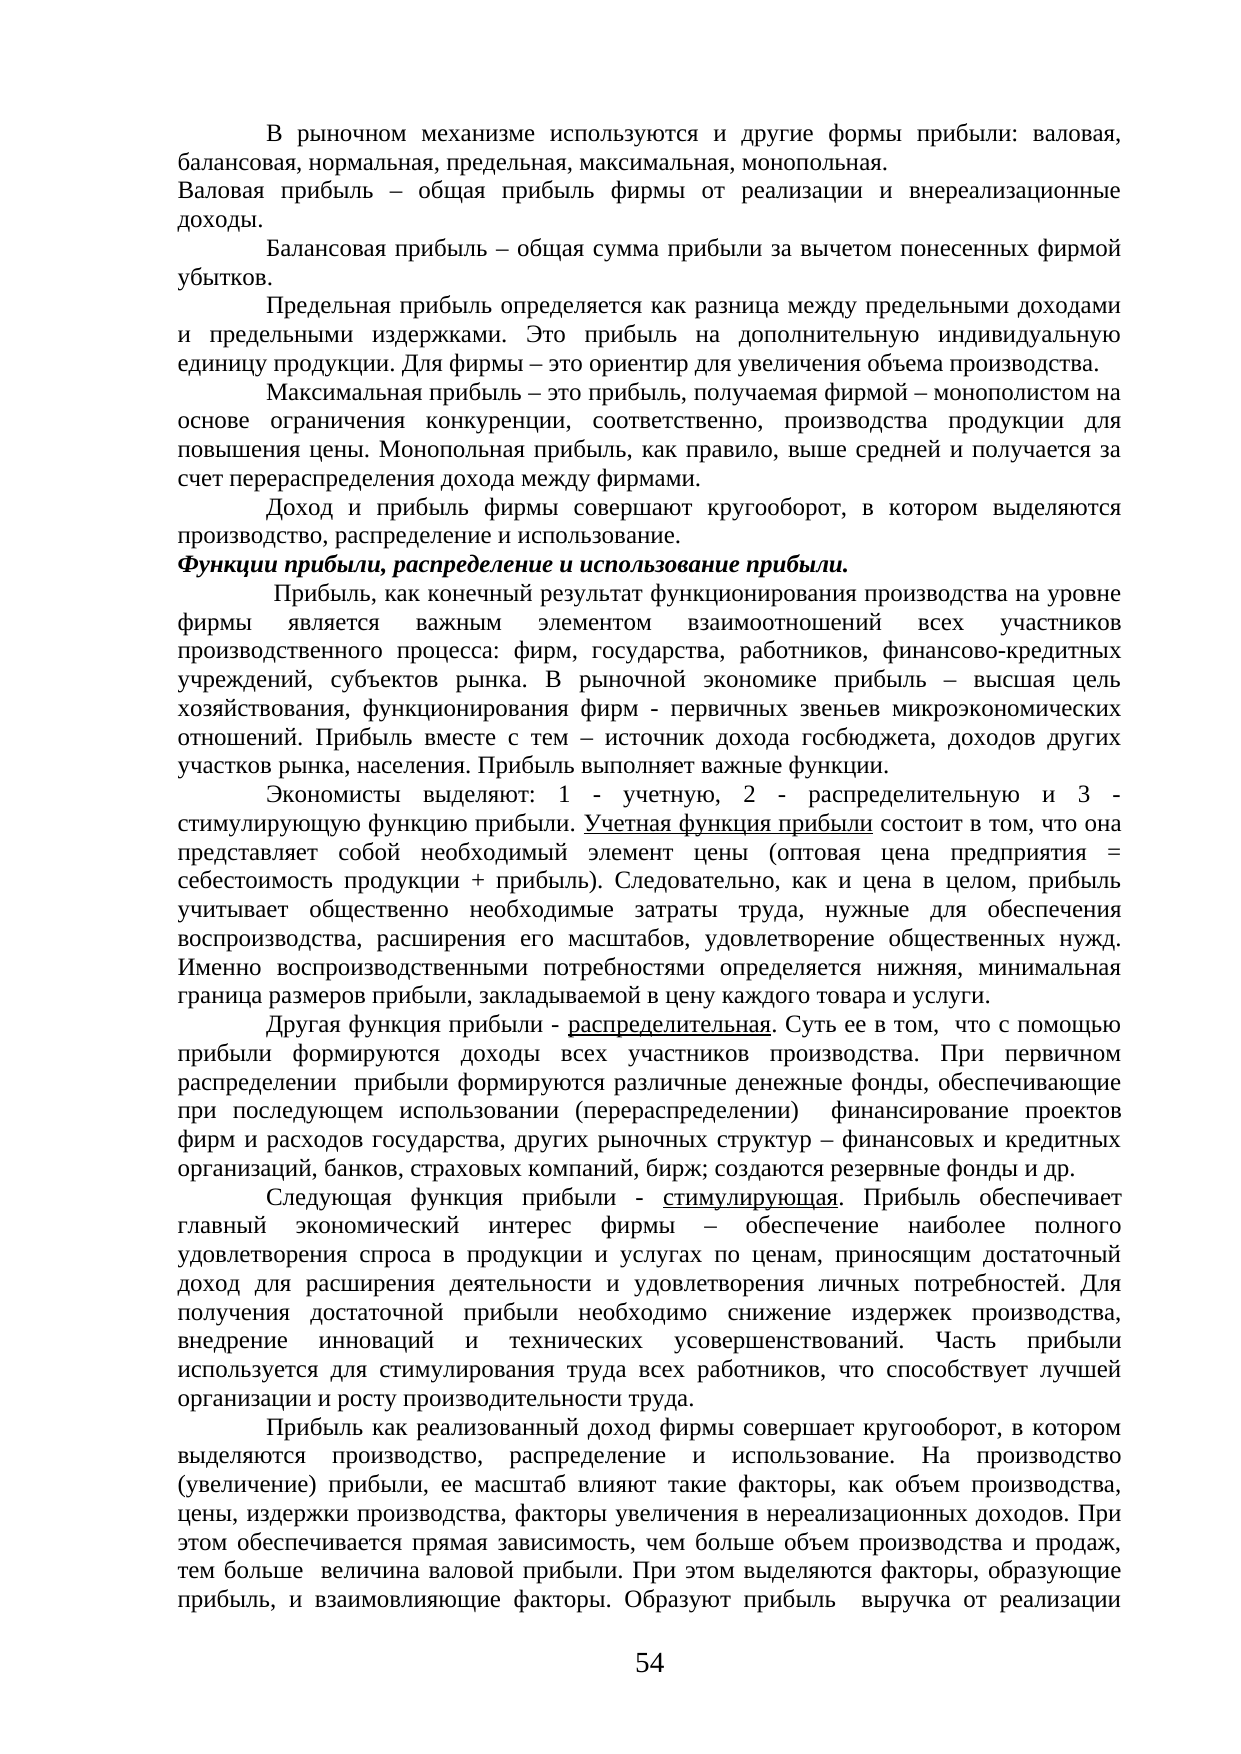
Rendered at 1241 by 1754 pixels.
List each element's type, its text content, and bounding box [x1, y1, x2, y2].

text Балансовая прибыль – общая сумма прибыли за вычетом понесенных фирмой убытков. [177, 233, 1122, 291]
text Валовая прибыль – общая прибыль фирмы от реализации и внереализационные доходы. [177, 176, 1122, 233]
text Функции прибыли, распределение и использование прибыли. [177, 549, 1122, 578]
text Максимальная прибыль – это прибыль, получаемая фирмой – монополистом на основе ограничения конкуренции, соответственно, производства продукции для повышения цены. Монопольная прибыль, как правило, выше средней и получается за счет перераспределения дохода между фирмами. [177, 377, 1122, 492]
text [177, 1412, 1122, 1613]
text Экономисты выделяют: 1 - учетную, 2 - распределительную и 3 - стимулирующую функцию прибыли. Учетная функция прибыли состоит в том, что она представляет собой необходимый элемент цены (оптовая цена предприятия = себестоимость продукции + прибыль). Следовательно, как и цена в целом, прибыль учитывает общественно необходимые затраты труда, нужные для обеспечения воспроизводства, расширения его масштабов, удовлетворение общественных нужд. Именно воспроизводственными потребностями определяется нижняя, минимальная граница размеров прибыли, закладываемой в цену каждого товара и услуги. [177, 779, 1122, 1009]
text Прибыль, как конечный результат функционирования производства на уровне фирмы является важным элементом взаимоотношений всех участников производственного процесса: фирм, государства, работников, финансово-кредитных учреждений, субъектов рынка. В рыночной экономике прибыль – высшая цель хозяйствования, функционирования фирм - первичных звеньев микроэкономических отношений. Прибыль вместе с тем – источник дохода госбюджета, доходов других участков рынка, населения. Прибыль выполняет важные функции. [177, 578, 1122, 779]
text Другая функция прибыли - распределительная. Суть ее в том, что с помощью прибыли формируются доходы всех участников производства. При первичном распределении прибыли формируются различные денежные фонды, обеспечивающие при последующем использовании (перераспределении) финансирование проектов фирм и расходов государства, других рыночных структур – финансовых и кредитных организаций, банков, страховых компаний, бирж; создаются резервные фонды и др. [177, 1009, 1122, 1182]
text Предельная прибыль определяется как разница между предельными доходами и предельными издержками. Это прибыль на дополнительную индивидуальную единицу продукции. Для фирмы – это ориентир для увеличения объема производства. [177, 291, 1122, 377]
text Следующая функция прибыли - стимулирующая. Прибыль обеспечивает главный экономический интерес фирмы – обеспечение наиболее полного удовлетворения спроса в продукции и услугах по ценам, приносящим достаточный доход для расширения деятельности и удовлетворения личных потребностей. Для получения достаточной прибыли необходимо снижение издержек производства, внедрение инноваций и технических усовершенствований. Часть прибыли используется для стимулирования труда всех работников, что способствует лучшей организации и росту производительности труда. [177, 1182, 1122, 1412]
text Доход и прибыль фирмы совершают кругооборот, в котором выделяются производство, распределение и использование. [177, 492, 1122, 549]
text В рыночном механизме используются и другие формы прибыли: валовая, балансовая, нормальная, предельная, максимальная, монопольная. [177, 118, 1122, 176]
